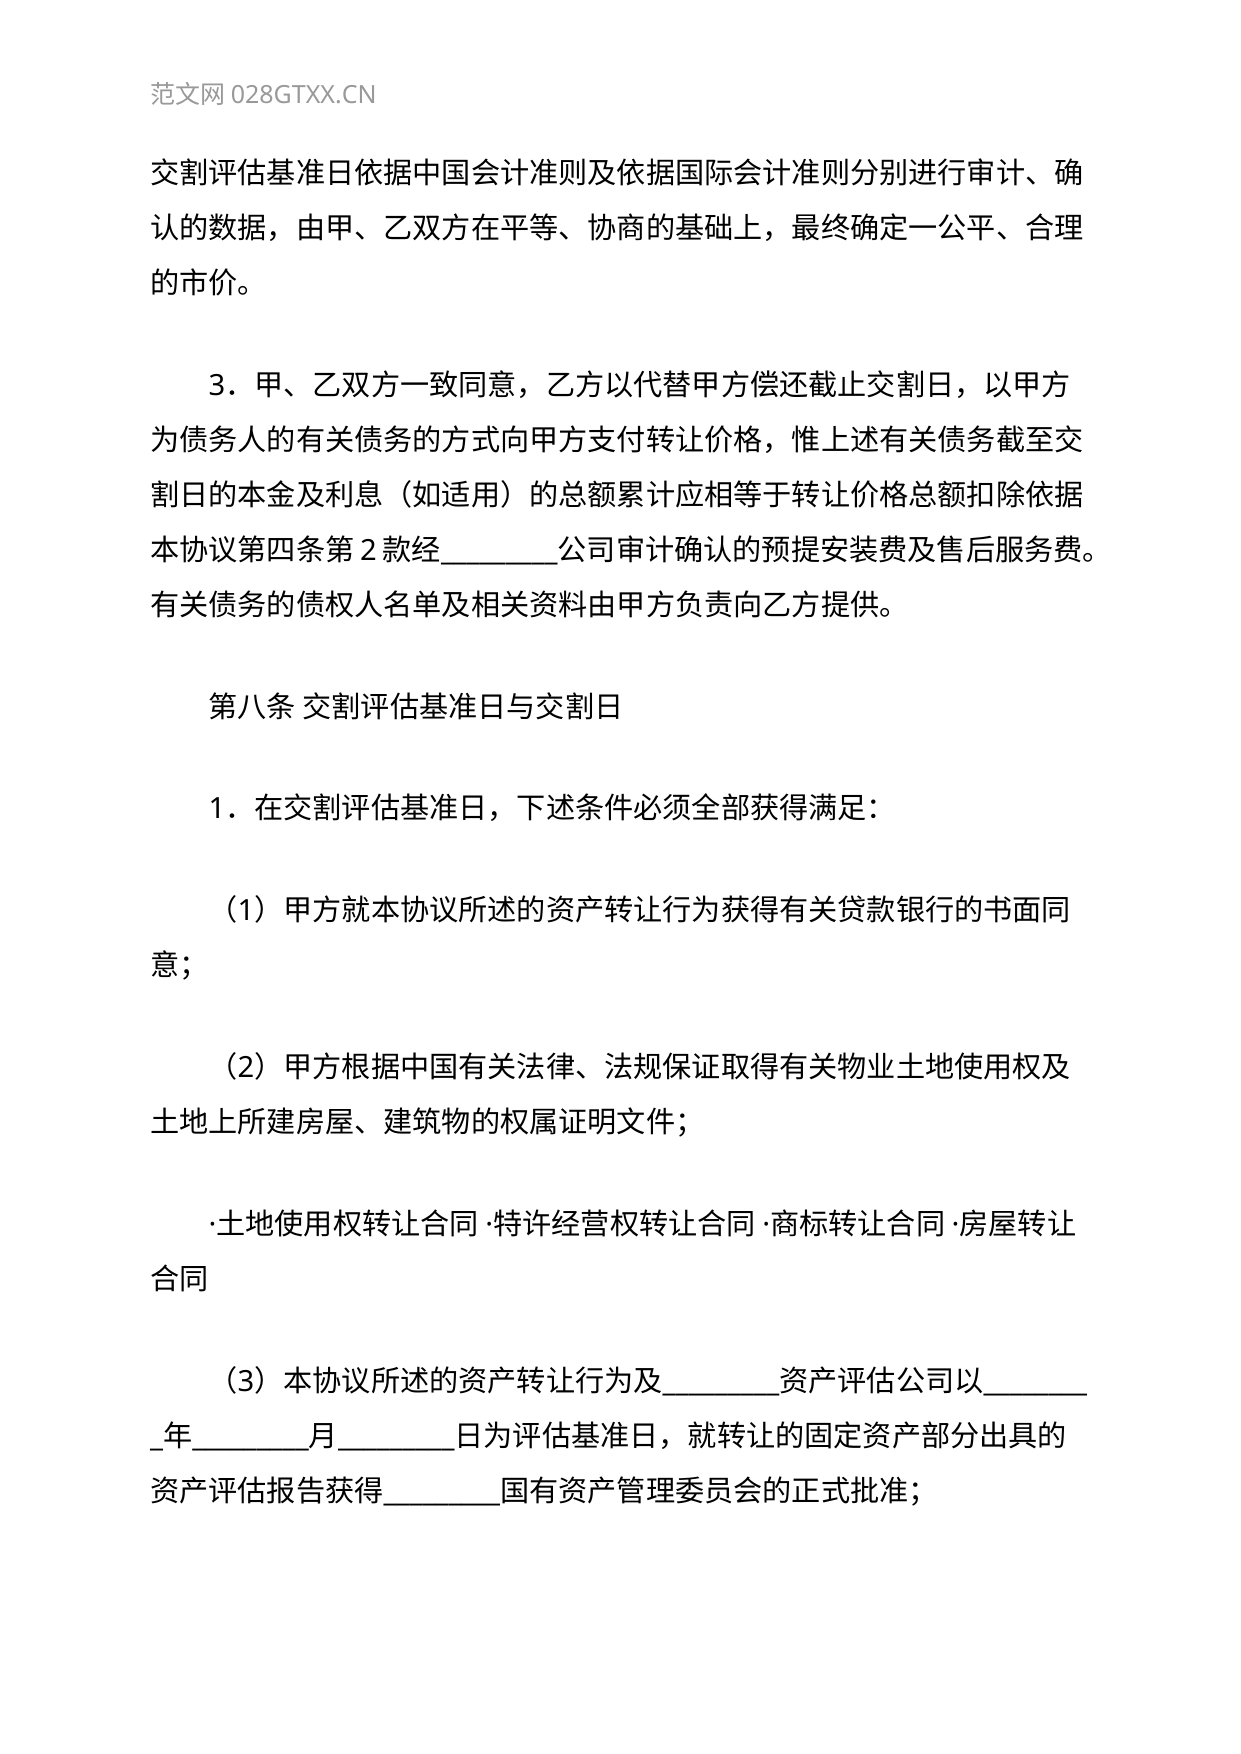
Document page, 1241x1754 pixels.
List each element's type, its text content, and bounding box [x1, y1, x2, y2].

text （3）本协议所述的资产转让行为及_________资产评估公司以_________年_________月_________日为评估基准日，就转让的固定资产部分出具的资产评估报告获得_________国有资产管理委员会的正式批准； [150, 1357, 1090, 1509]
text （1）甲方就本协议所述的资产转让行为获得有关贷款银行的书面同意； [150, 887, 1090, 984]
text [150, 150, 1090, 302]
text 3．甲、乙双方一致同意，乙方以代替甲方偿还截止交割日，以甲方为债务人的有关债务的方式向甲方支付转让价格，惟上述有关债务截至交割日的本金及利息（如适用）的总额累计应相等于转让价格总额扣除依据本协议第四条第2款经_________公司审计确认的预提安装费及售后服务费。有关债务的债权人名单及相关资料由甲方负责向乙方提供。 [150, 362, 1090, 624]
text ·土地使用权转让合同 ·特许经营权转让合同 ·商标转让合同 ·房屋转让合同 [150, 1200, 1090, 1298]
text 1．在交割评估基准日，下述条件必须全部获得满足： [150, 785, 1090, 827]
text 第八条 交割评估基准日与交割日 [150, 683, 1090, 725]
text （2）甲方根据中国有关法律、法规保证取得有关物业土地使用权及土地上所建房屋、建筑物的权属证明文件； [150, 1044, 1090, 1141]
